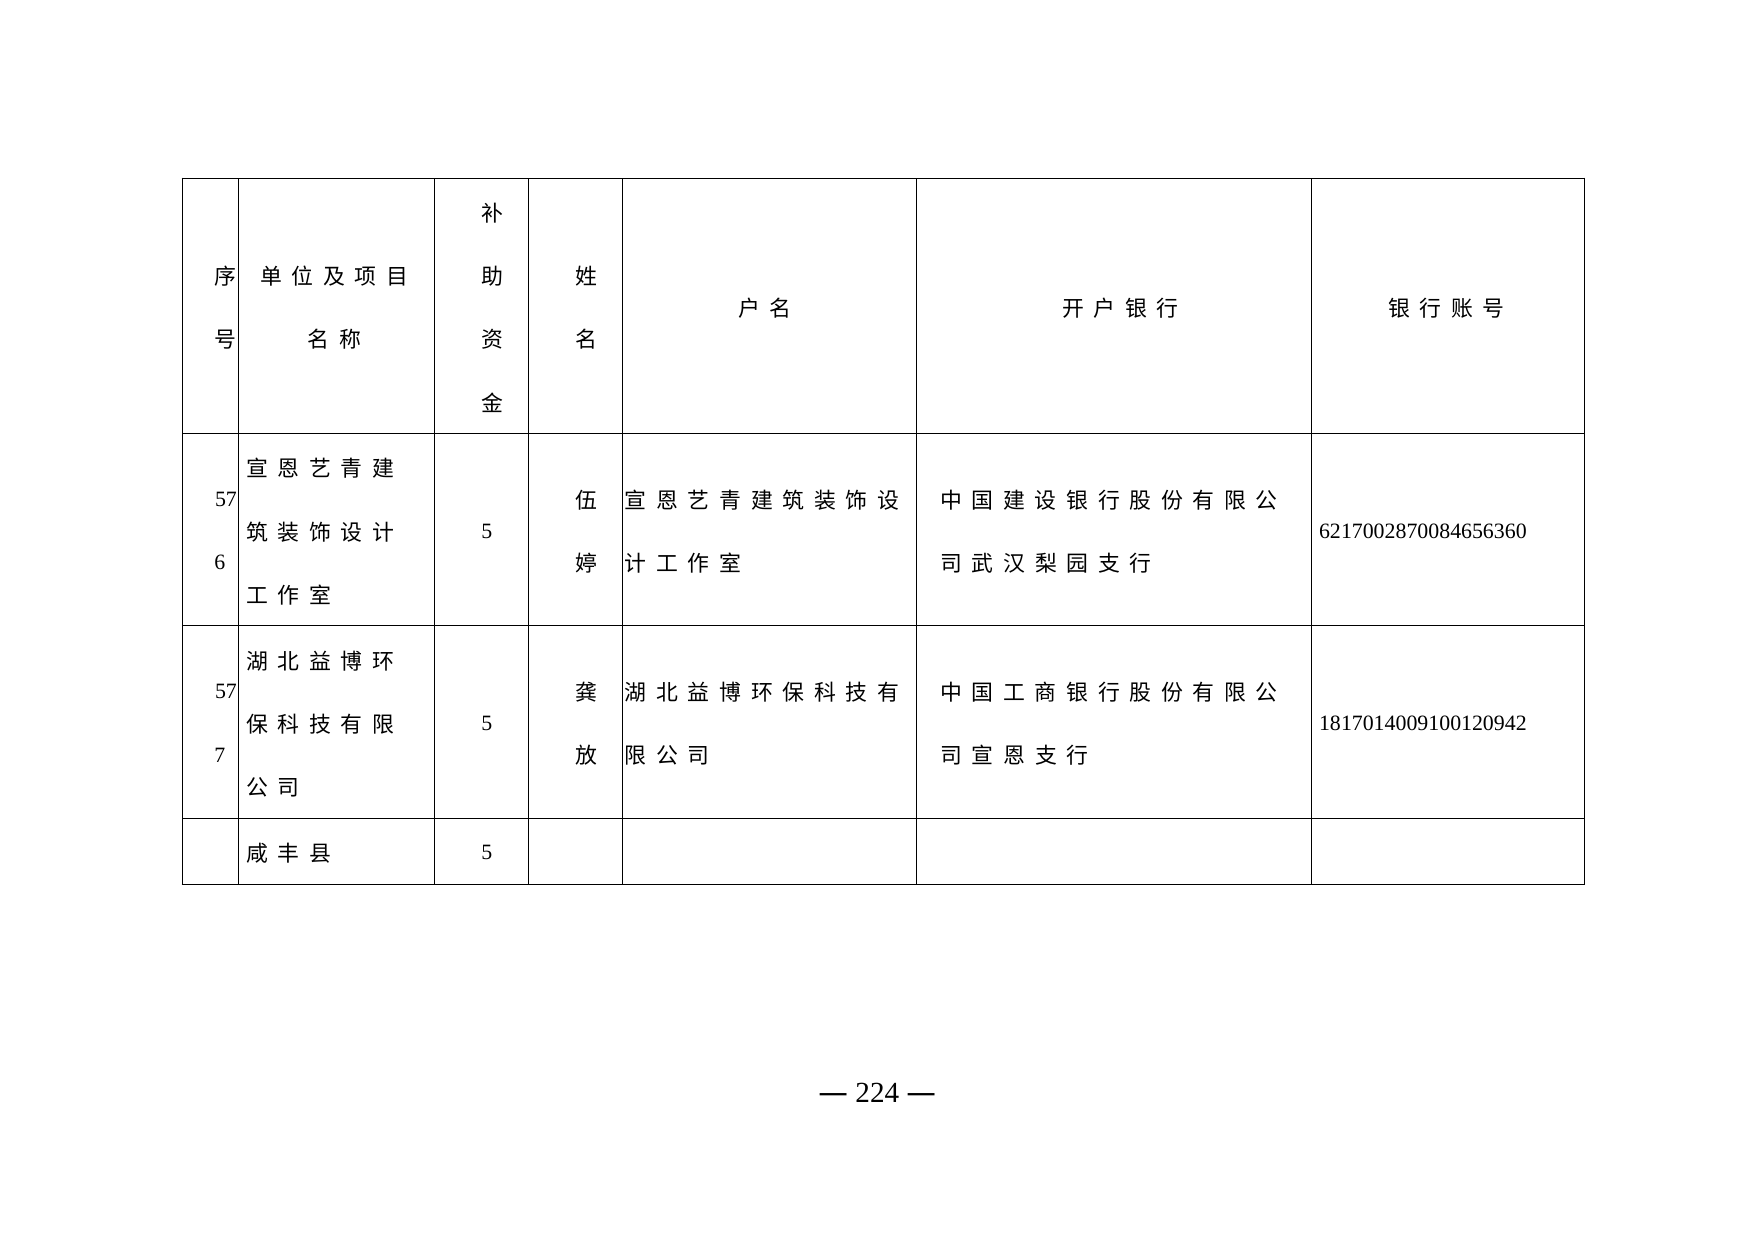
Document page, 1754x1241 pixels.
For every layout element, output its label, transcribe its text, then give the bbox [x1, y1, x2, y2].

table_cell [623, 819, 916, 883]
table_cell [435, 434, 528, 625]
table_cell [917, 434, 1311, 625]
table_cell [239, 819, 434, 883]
table_header 单位及项目名称 [239, 179, 434, 433]
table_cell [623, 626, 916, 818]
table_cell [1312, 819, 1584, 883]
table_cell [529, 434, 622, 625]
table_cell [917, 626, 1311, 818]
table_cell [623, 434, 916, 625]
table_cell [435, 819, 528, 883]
table_header 开户银行 [917, 179, 1311, 433]
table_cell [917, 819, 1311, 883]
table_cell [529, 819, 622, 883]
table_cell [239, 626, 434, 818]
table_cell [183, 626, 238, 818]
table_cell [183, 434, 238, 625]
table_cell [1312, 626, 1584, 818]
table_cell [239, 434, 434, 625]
table_header 银行账号 [1312, 179, 1584, 433]
table_header 序号 [183, 179, 238, 433]
table_header 补助资金 [435, 179, 528, 433]
table_header 户名 [623, 179, 916, 433]
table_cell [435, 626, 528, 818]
table_header 姓名 [529, 179, 622, 433]
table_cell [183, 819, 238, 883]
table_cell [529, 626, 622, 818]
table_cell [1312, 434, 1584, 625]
